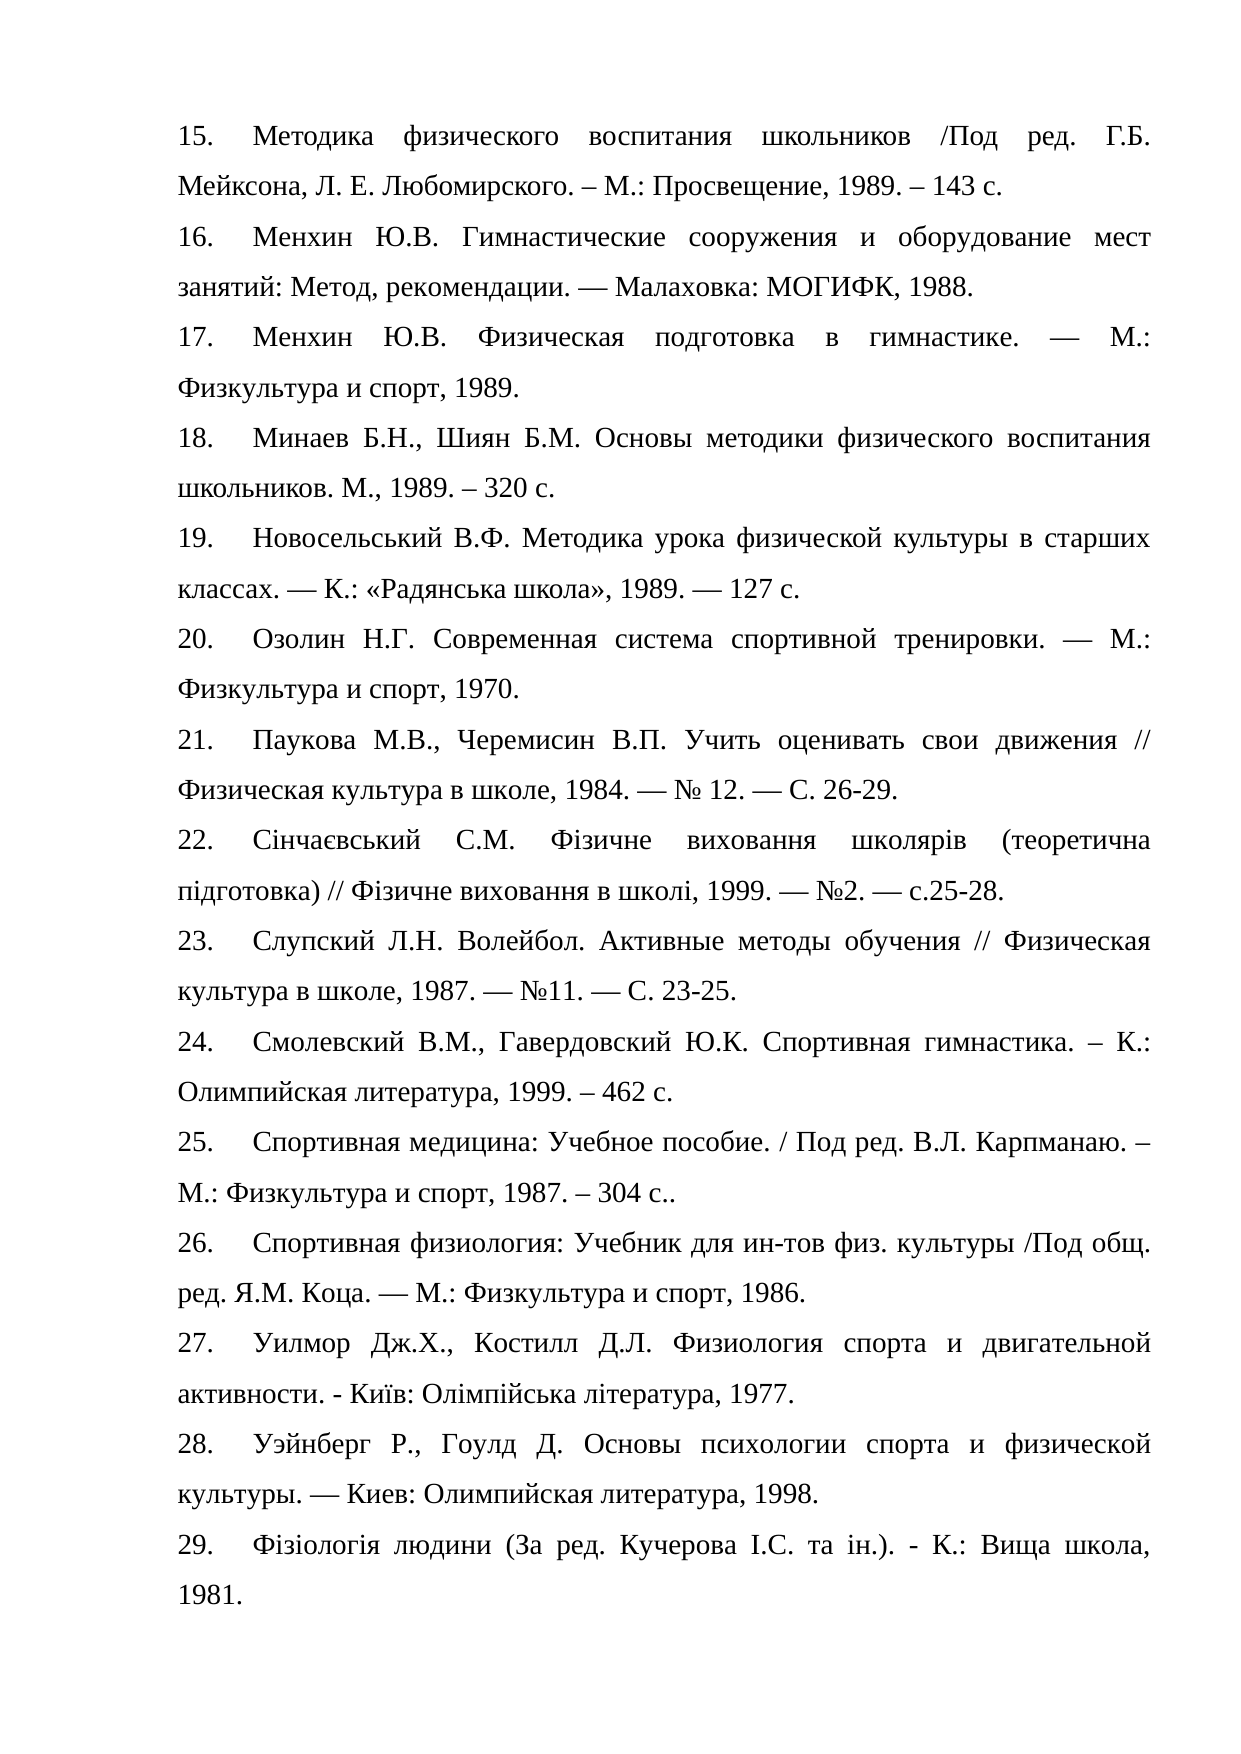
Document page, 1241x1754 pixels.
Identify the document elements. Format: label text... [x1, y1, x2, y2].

list Спортивная медицина: Учебное пособие. / Под ред. В.Л. Карпманаю. – М.: Физкультура и спорт, 1987. – 304 с.. [177, 1124, 1152, 1208]
list Менхин Ю.В. Физическая подготовка в гимнастике. — М.: Физкультура и спорт, 1989. [177, 319, 1152, 403]
list Сінчаєвський С.М. Фізичне виховання школярів (теоретична підготовка) // Фізичне виховання в школі, 1999. — №2. — с.25-28. [177, 822, 1152, 906]
list Спортивная физиология: Учебник для ин-тов физ. культуры /Под общ. ред. Я.М. Коца. — М.: Физкультура и спорт, 1986. [177, 1225, 1152, 1309]
list Менхин Ю.В. Гимнастические сооружения и оборудование мест занятий: Метод, рекомендации. — Малаховка: МОГИФК, 1988. [177, 219, 1152, 303]
list Смолевский В.М., Гавердовский Ю.К. Спортивная гимнастика. – К.: Олимпийская литература, 1999. – 462 с. [177, 1024, 1152, 1108]
list Методика физического воспитания школьников /Под ред. Г.Б. Мейксона, Л. Е. Любомирского. – М.: Просвещение, 1989. – 143 с. [177, 118, 1152, 202]
list Уилмор Дж.Х., Костилл Д.Л. Физиология спорта и двигательной активности. - Київ: Олімпійська література, 1977. [177, 1326, 1152, 1409]
list Слупский Л.Н. Волейбол. Активные методы обучения // Физическая культура в школе, 1987. — №11. — С. 23-25. [177, 923, 1152, 1007]
list Фізіологія людини (За ред. Кучерова І.С. та ін.). - К.: Вища школа, 1981. [177, 1527, 1152, 1611]
list Паукова М.В., Черемисин В.П. Учить оценивать свои движения // Физическая культура в школе, 1984. — № 12. — С. 26-29. [177, 722, 1152, 806]
list Уэйнберг Р., Гоулд Д. Основы психологии спорта и физической культуры. — Киев: Олимпийская литература, 1998. [177, 1426, 1152, 1510]
list Озолин Н.Г. Современная система спортивной тренировки. — М.: Физкультура и спорт, 1970. [177, 621, 1152, 705]
list Новосельський В.Ф. Методика урока физической культуры в старших классах. — К.: «Радянська школа», 1989. — 127 с. [177, 521, 1152, 604]
list Минаев Б.Н., Шиян Б.М. Основы методики физического воспитания школьников. М., 1989. – 320 с. [177, 420, 1152, 504]
